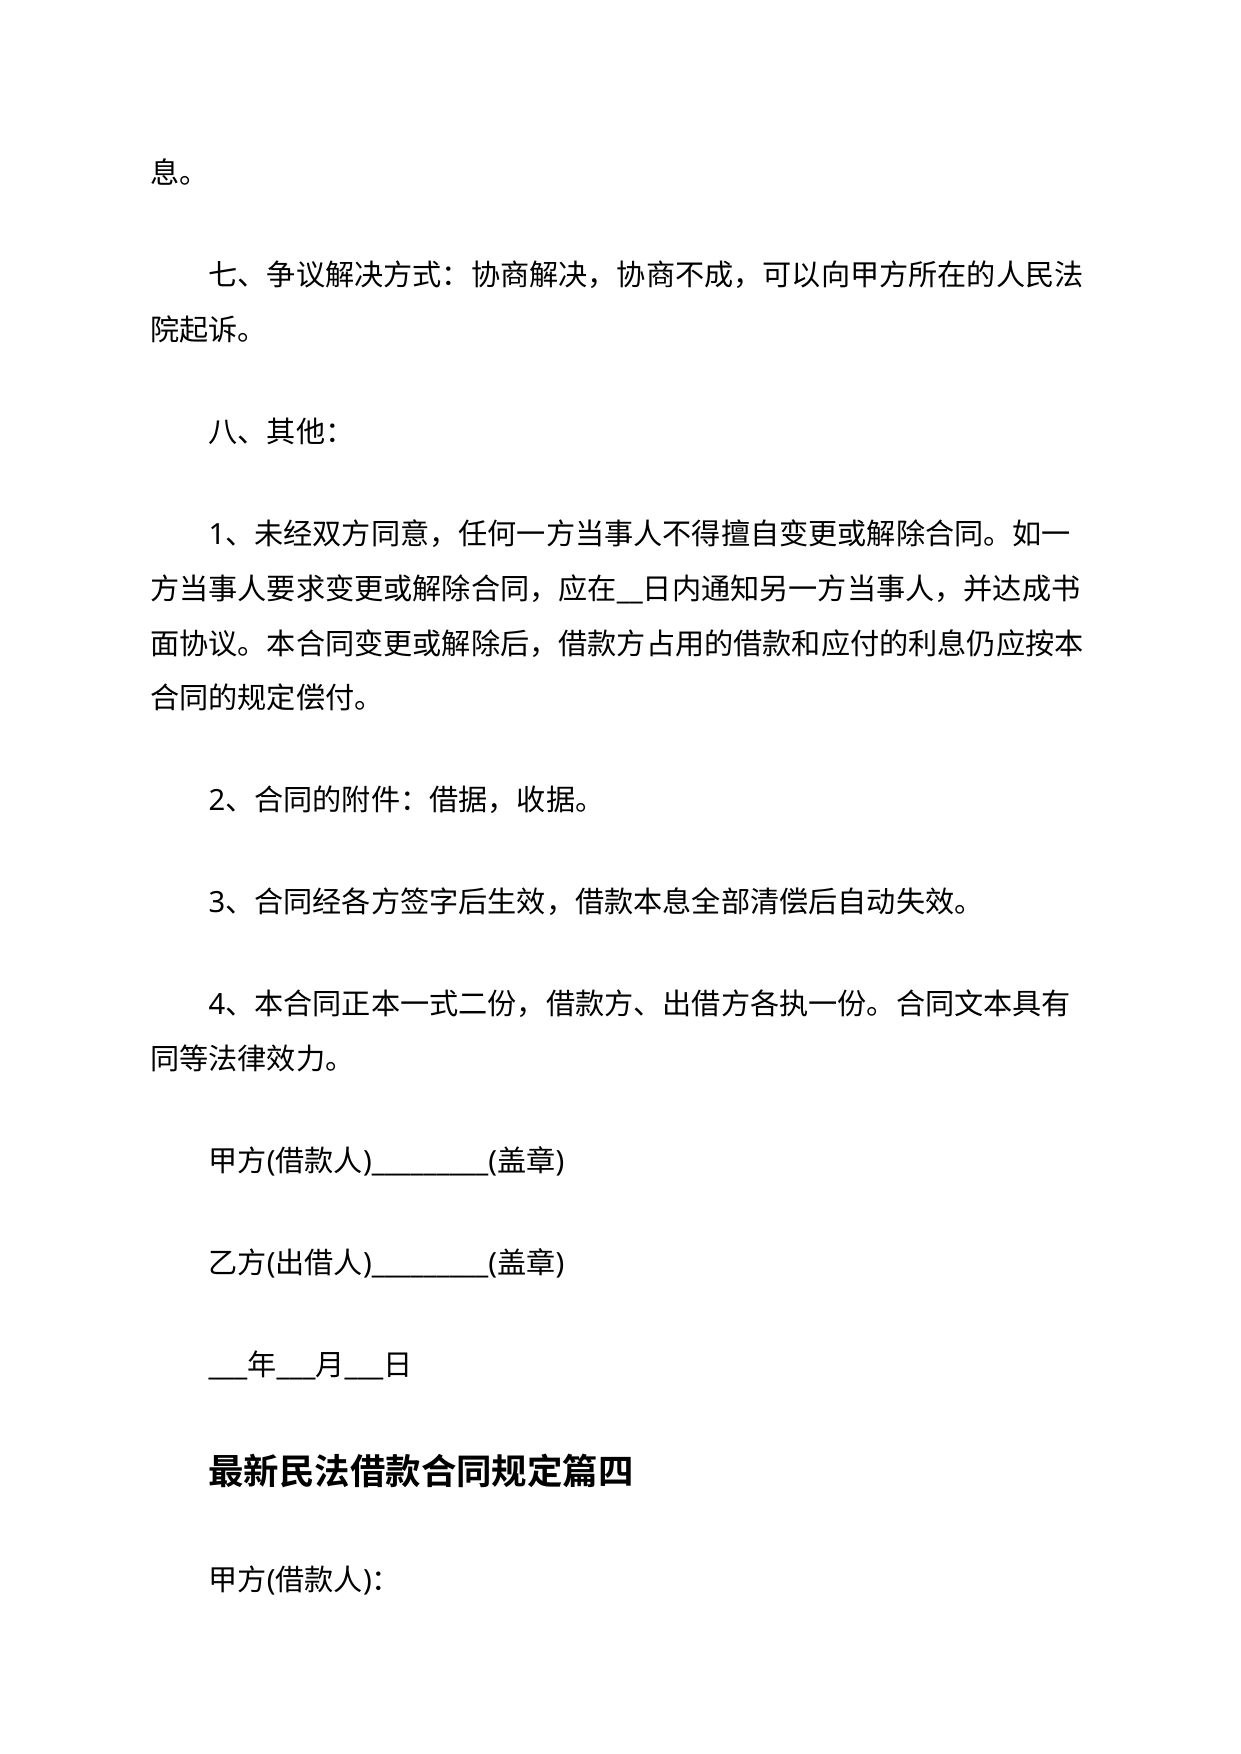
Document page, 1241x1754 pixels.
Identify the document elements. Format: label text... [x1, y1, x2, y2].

text 最新民法借款合同规定篇四 [150, 1443, 1090, 1495]
text 七、争议解决方式：协商解决，协商不成，可以向甲方所在的人民法院起诉。 [150, 252, 1090, 349]
text 1、未经双方同意，任何一方当事人不得擅自变更或解除合同。如一方当事人要求变更或解除合同，应在__日内通知另一方当事人，并达成书面协议。本合同变更或解除后，借款方占用的借款和应付的利息仍应按本合同的规定偿付。 [150, 510, 1090, 717]
text 甲方(借款人)： [150, 1557, 1090, 1599]
text 乙方(出借人)_________(盖章) [150, 1239, 1090, 1282]
text 甲方(借款人)_________(盖章) [150, 1138, 1090, 1180]
text 3、合同经各方签字后生效，借款本息全部清偿后自动失效。 [150, 879, 1090, 921]
text 2、合同的附件：借据，收据。 [150, 777, 1090, 819]
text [150, 150, 1090, 192]
text 八、其他： [150, 408, 1090, 451]
text 4、本合同正本一式二份，借款方、出借方各执一份。合同文本具有同等法律效力。 [150, 981, 1090, 1078]
text ___年___月___日 [150, 1342, 1090, 1384]
